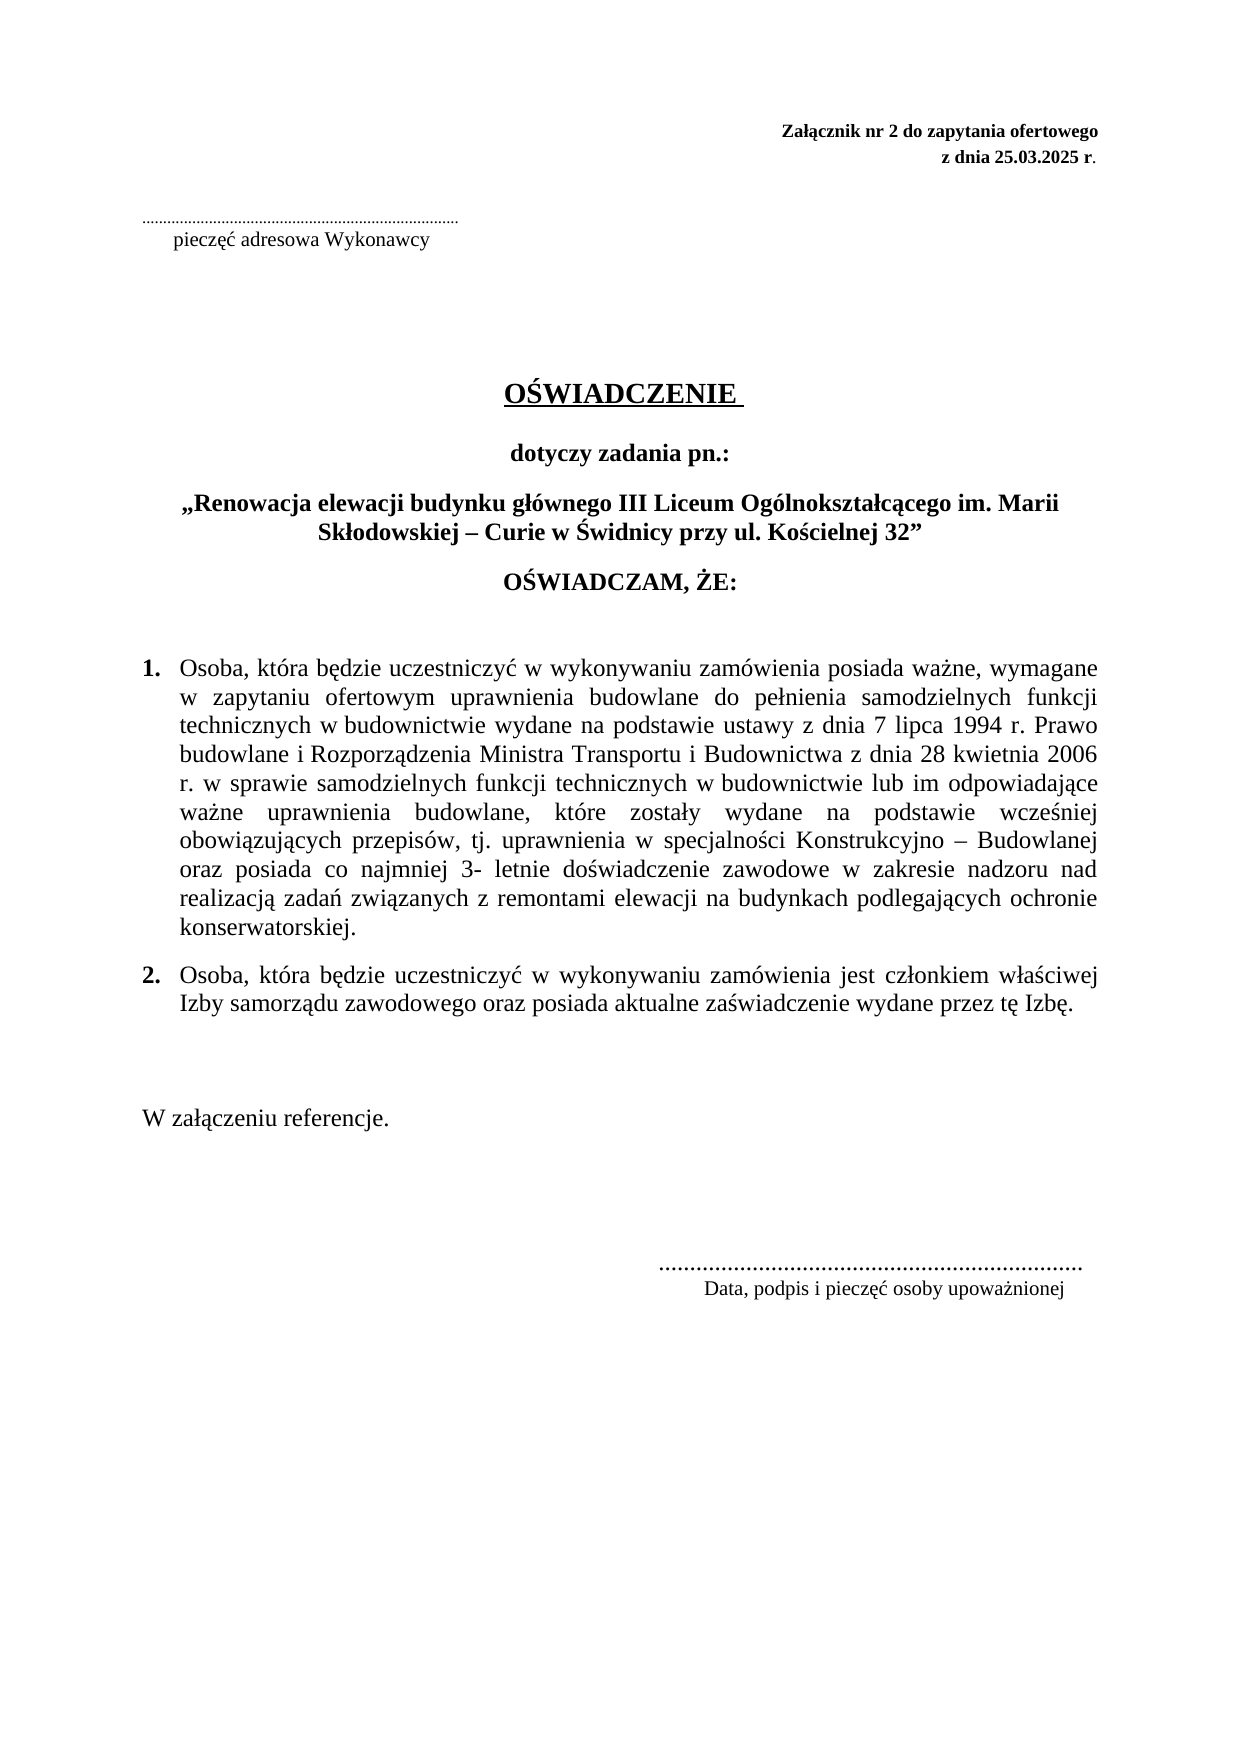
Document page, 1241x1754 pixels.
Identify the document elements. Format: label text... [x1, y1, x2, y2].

list Osoba, która będzie uczestniczyć w wykonywaniu zamówienia posiada ważne, wymagane w zapytaniu ofertowym uprawnienia budowlane do pełnienia samodzielnych funkcji technicznych w budownictwie wydane na podstawie ustawy z dnia 7 lipca 1994 r. Prawo budowlane i Rozporządzenia Ministra Transportu i Budownictwa z dnia 28 kwietnia 2006 r. w sprawie samodzielnych funkcji technicznych w budownictwie lub im odpowiadające ważne uprawnienia budowlane, które zostały wydane na podstawie wcześniej obowiązujących przepisów, tj. uprawnienia w specjalności Konstrukcyjno – Budowlanej oraz posiada co najmniej 3- letnie doświadczenie zawodowe w zakresie nadzoru nad realizacją zadań związanych z remontami elewacji na budynkach podlegających ochronie konserwatorskiej. [142, 653, 1098, 941]
subtitle z dnia 25.03.2025 r. [142, 146, 1098, 167]
text Data, podpis i pieczęć osoby upoważnionej [584, 1276, 1098, 1300]
text W załączeniu referencje. [142, 1103, 1098, 1132]
list Osoba, która będzie uczestniczyć w wykonywaniu zamówienia jest członkiem właściwej Izby samorządu zawodowego oraz posiada aktualne zaświadczenie wydane przez tę Izbę. [142, 960, 1098, 1017]
subtitle Załącznik nr 2 do zapytania ofertowego [142, 120, 1098, 142]
text OŚWIADCZAM, ŻE: [142, 567, 1098, 596]
text ............................................................................ [142, 208, 1098, 227]
subtitle OŚWIADCZENIE [142, 376, 1098, 409]
text pieczęć adresowa Wykonawcy [142, 227, 1098, 251]
text dotyczy zadania pn.: [142, 438, 1098, 467]
text .................................................................... [658, 1247, 1098, 1276]
text „Renowacja elewacji budynku głównego III Liceum Ogólnokształcącego im. Marii Skłodowskiej – Curie w Świdnicy przy ul. Kościelnej 32” [142, 488, 1098, 545]
